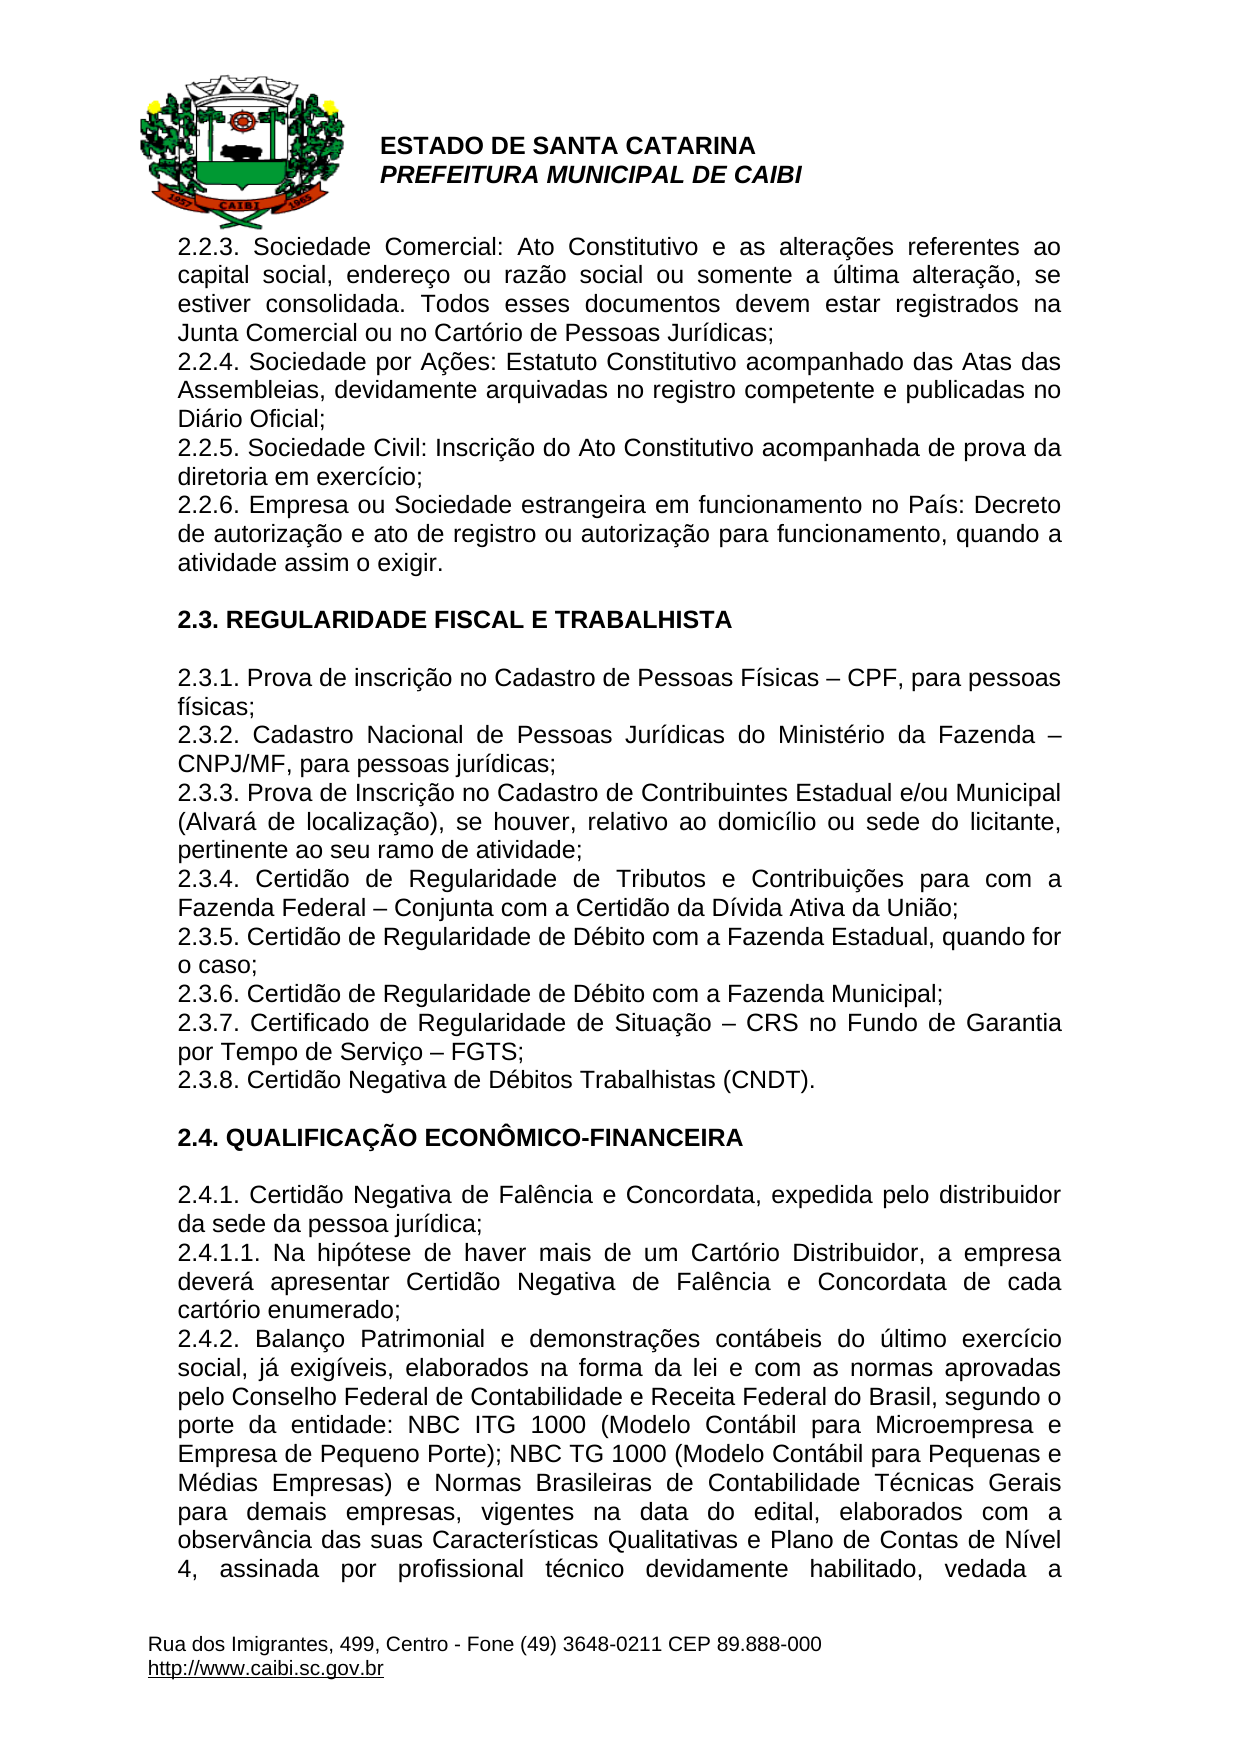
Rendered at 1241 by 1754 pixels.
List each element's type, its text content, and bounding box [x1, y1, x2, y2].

text 2.3.2. Cadastro Nacional de Pessoas Jurídicas do Ministério da Fazenda – CNPJ/MF, para pessoas jurídicas; [177, 720, 1063, 778]
text 2.4.1.1. Na hipótese de haver mais de um Cartório Distribuidor, a empresa deverá apresentar Certidão Negativa de Falência e Concordata de cada cartório enumerado; [177, 1238, 1063, 1324]
text 2.4. QUALIFICAÇÃO ECONÔMICO-FINANCEIRA [177, 1123, 1063, 1152]
text 2.3.8. Certidão Negativa de Débitos Trabalhistas (CNDT). [177, 1065, 1063, 1094]
text 2.3.4. Certidão de Regularidade de Tributos e Contribuições para com a Fazenda Federal – Conjunta com a Certidão da Dívida Ativa da União; [177, 864, 1063, 922]
text 2.3.1. Prova de inscrição no Cadastro de Pessoas Físicas – CPF, para pessoas físicas; [177, 663, 1063, 720]
text 2.2.4. Sociedade por Ações: Estatuto Constitutivo acompanhado das Atas das Assembleias, devidamente arquivadas no registro competente e publicadas no Diário Oficial; [177, 347, 1063, 433]
text 2.3.3. Prova de Inscrição no Cadastro de Contribuintes Estadual e/ou Municipal (Alvará de localização), se houver, relativo ao domicílio ou sede do licitante, pertinente ao seu ramo de atividade; [177, 778, 1063, 864]
text 2.3.7. Certificado de Regularidade de Situação – CRS no Fundo de Garantia por Tempo de Serviço – FGTS; [177, 1008, 1063, 1065]
text 2.3.5. Certidão de Regularidade de Débito com a Fazenda Estadual, quando for o caso; [177, 922, 1063, 979]
text 2.2.3. Sociedade Comercial: Ato Constitutivo e as alterações referentes ao capital social, endereço ou razão social ou somente a última alteração, se estiver consolidada. Todos esses documentos devem estar registrados na Junta Comercial ou no Cartório de Pessoas Jurídicas; [177, 232, 1063, 347]
text 2.3. REGULARIDADE FISCAL E TRABALHISTA [177, 605, 1063, 634]
picture [139, 73, 346, 232]
text 2.2.5. Sociedade Civil: Inscrição do Ato Constitutivo acompanhada de prova da diretoria em exercício; [177, 433, 1063, 490]
text 2.2.6. Empresa ou Sociedade estrangeira em funcionamento no País: Decreto de autorização e ato de registro ou autorização para funcionamento, quando a atividade assim o exigir. [177, 490, 1063, 577]
text 2.4.1. Certidão Negativa de Falência e Concordata, expedida pelo distribuidor da sede da pessoa jurídica; [177, 1180, 1063, 1238]
text 2.3.6. Certidão de Regularidade de Débito com a Fazenda Municipal; [177, 979, 1063, 1008]
